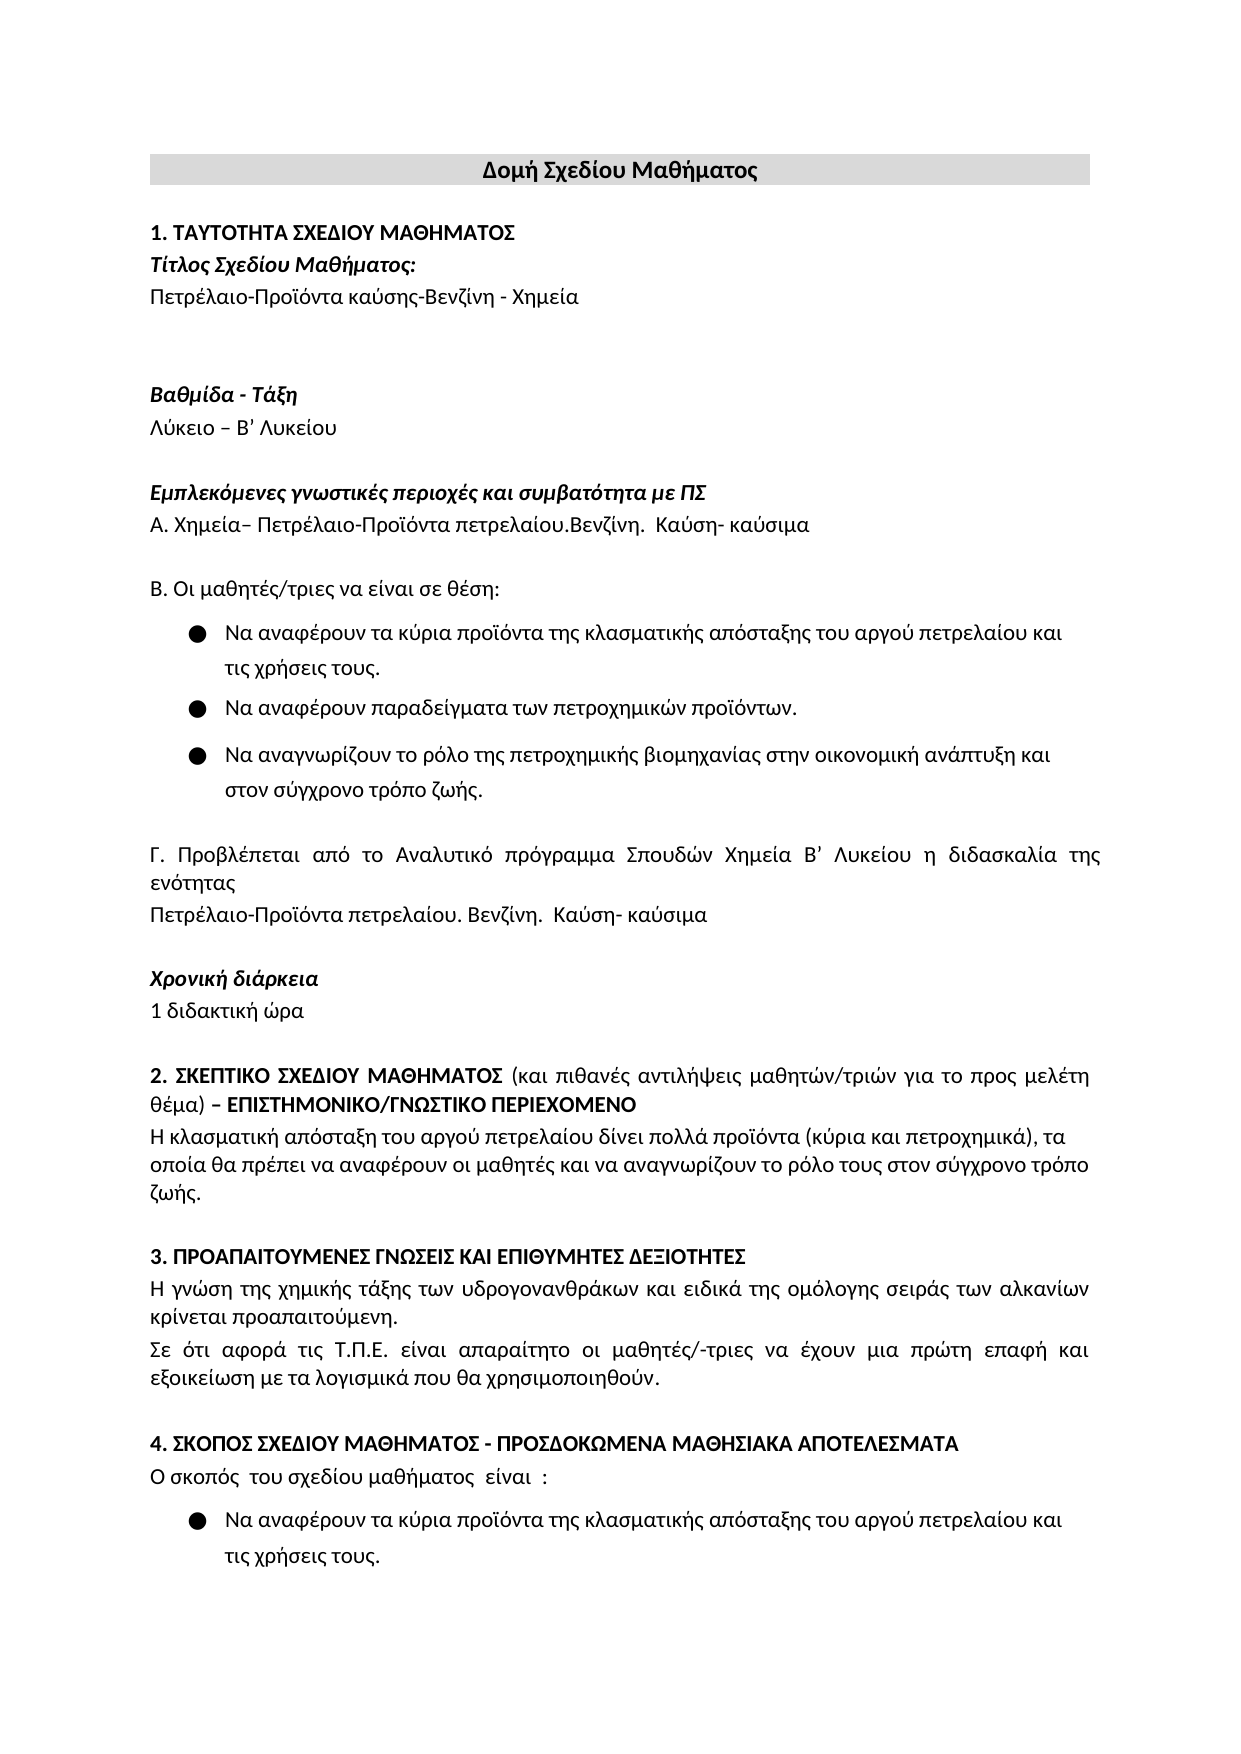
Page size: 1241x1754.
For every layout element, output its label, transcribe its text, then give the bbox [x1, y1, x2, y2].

text 2. ΣΚΕΠΤΙΚΟ ΣΧΕΔΙΟΥ ΜΑΘΗΜΑΤΟΣ (και πιθανές αντιλήψεις μαθητών/τριών για το προς μελέτη θέμα) – ΕΠΙΣΤΗΜΟΝΙΚΟ/ΓΝΩΣΤΙΚΟ ΠΕΡΙΕΧΟΜΕΝΟ [150, 1062, 1090, 1118]
text Χρονική διάρκεια [150, 964, 1090, 992]
text Πετρέλαιο-Προϊόντα πετρελαίου. Βενζίνη. Καύση- καύσιμα [150, 900, 1090, 928]
text Εμπλεκόμενες γνωστικές περιοχές και συμβατότητα με ΠΣ [150, 478, 1090, 506]
text 4. ΣΚΟΠΟΣ ΣΧΕΔΙΟΥ ΜΑΘΗΜΑΤΟΣ - ΠΡΟΣΔΟΚΩΜΕΝΑ ΜΑΘΗΣΙΑΚΑ ΑΠΟΤΕΛΕΣΜΑΤΑ [150, 1429, 1090, 1458]
text 1. ΤΑΥΤΟΤΗΤΑ ΣΧΕΔΙΟΥ ΜΑΘΗΜΑΤΟΣ [150, 218, 1090, 246]
text Ο σκοπός του σχεδίου μαθήματος είναι : [150, 1462, 1090, 1490]
text Τίτλος Σχεδίου Μαθήματος: [150, 250, 1090, 278]
list Να αναγνωρίζουν το ρόλο της πετροχημικής βιομηχανίας στην οικονομική ανάπτυξη και στον σύγχρονο τρόπο ζωής. [187, 728, 1090, 803]
text Λύκειο – Β’ Λυκείου [150, 413, 1090, 441]
text Η κλασματική απόσταξη του αργού πετρελαίου δίνει πολλά προϊόντα (κύρια και πετροχημικά), τα οποία θα πρέπει να αναφέρουν οι μαθητές και να αναγνωρίζουν το ρόλο τους στον σύγχρονο τρόπο ζωής. [150, 1122, 1090, 1206]
text Γ. Προβλέπεται από το Αναλυτικό πρόγραμμα Σπουδών Χημεία Β’ Λυκείου η διδασκαλία της ενότητας [150, 840, 1101, 896]
text 1 διδακτική ώρα [150, 997, 1090, 1024]
list Να αναφέρουν τα κύρια προϊόντα της κλασματικής απόσταξης του αργού πετρελαίου και τις χρήσεις τους. [187, 1494, 1090, 1569]
text Α. Χημεία– Πετρέλαιο-Προϊόντα πετρελαίου.Βενζίνη. Καύση- καύσιμα [150, 510, 1090, 538]
text Δομή Σχεδίου Μαθήματος [150, 154, 1090, 185]
list Να αναφέρουν παραδείγματα των πετροχημικών προϊόντων. [187, 681, 1090, 728]
text 3. ΠΡΟΑΠΑΙΤΟΥΜΕΝΕΣ ΓΝΩΣΕΙΣ ΚΑΙ ΕΠΙΘΥΜΗΤΕΣ ΔΕΞΙΟΤΗΤΕΣ [150, 1242, 1090, 1270]
text Η γνώση της χημικής τάξης των υδρογονανθράκων και ειδικά της ομόλογης σειράς των αλκανίων κρίνεται προαπαιτούμενη. [150, 1274, 1090, 1331]
text Σε ότι αφορά τις Τ.Π.Ε. είναι απαραίτητο οι µαθητές/-τριες να έχουν µια πρώτη επαφή και εξοικείωση µε τα λογισµικά που θα χρησιµοποιηθούν. [150, 1335, 1090, 1391]
text Πετρέλαιο-Προϊόντα καύσης-Βενζίνη - Χημεία [150, 282, 1090, 310]
text Β. Οι μαθητές/τριες να είναι σε θέση: [150, 574, 1090, 602]
text Βαθμίδα - Τάξη [150, 380, 1090, 408]
list Να αναφέρουν τα κύρια προϊόντα της κλασματικής απόσταξης του αργού πετρελαίου και τις χρήσεις τους. [187, 606, 1090, 681]
